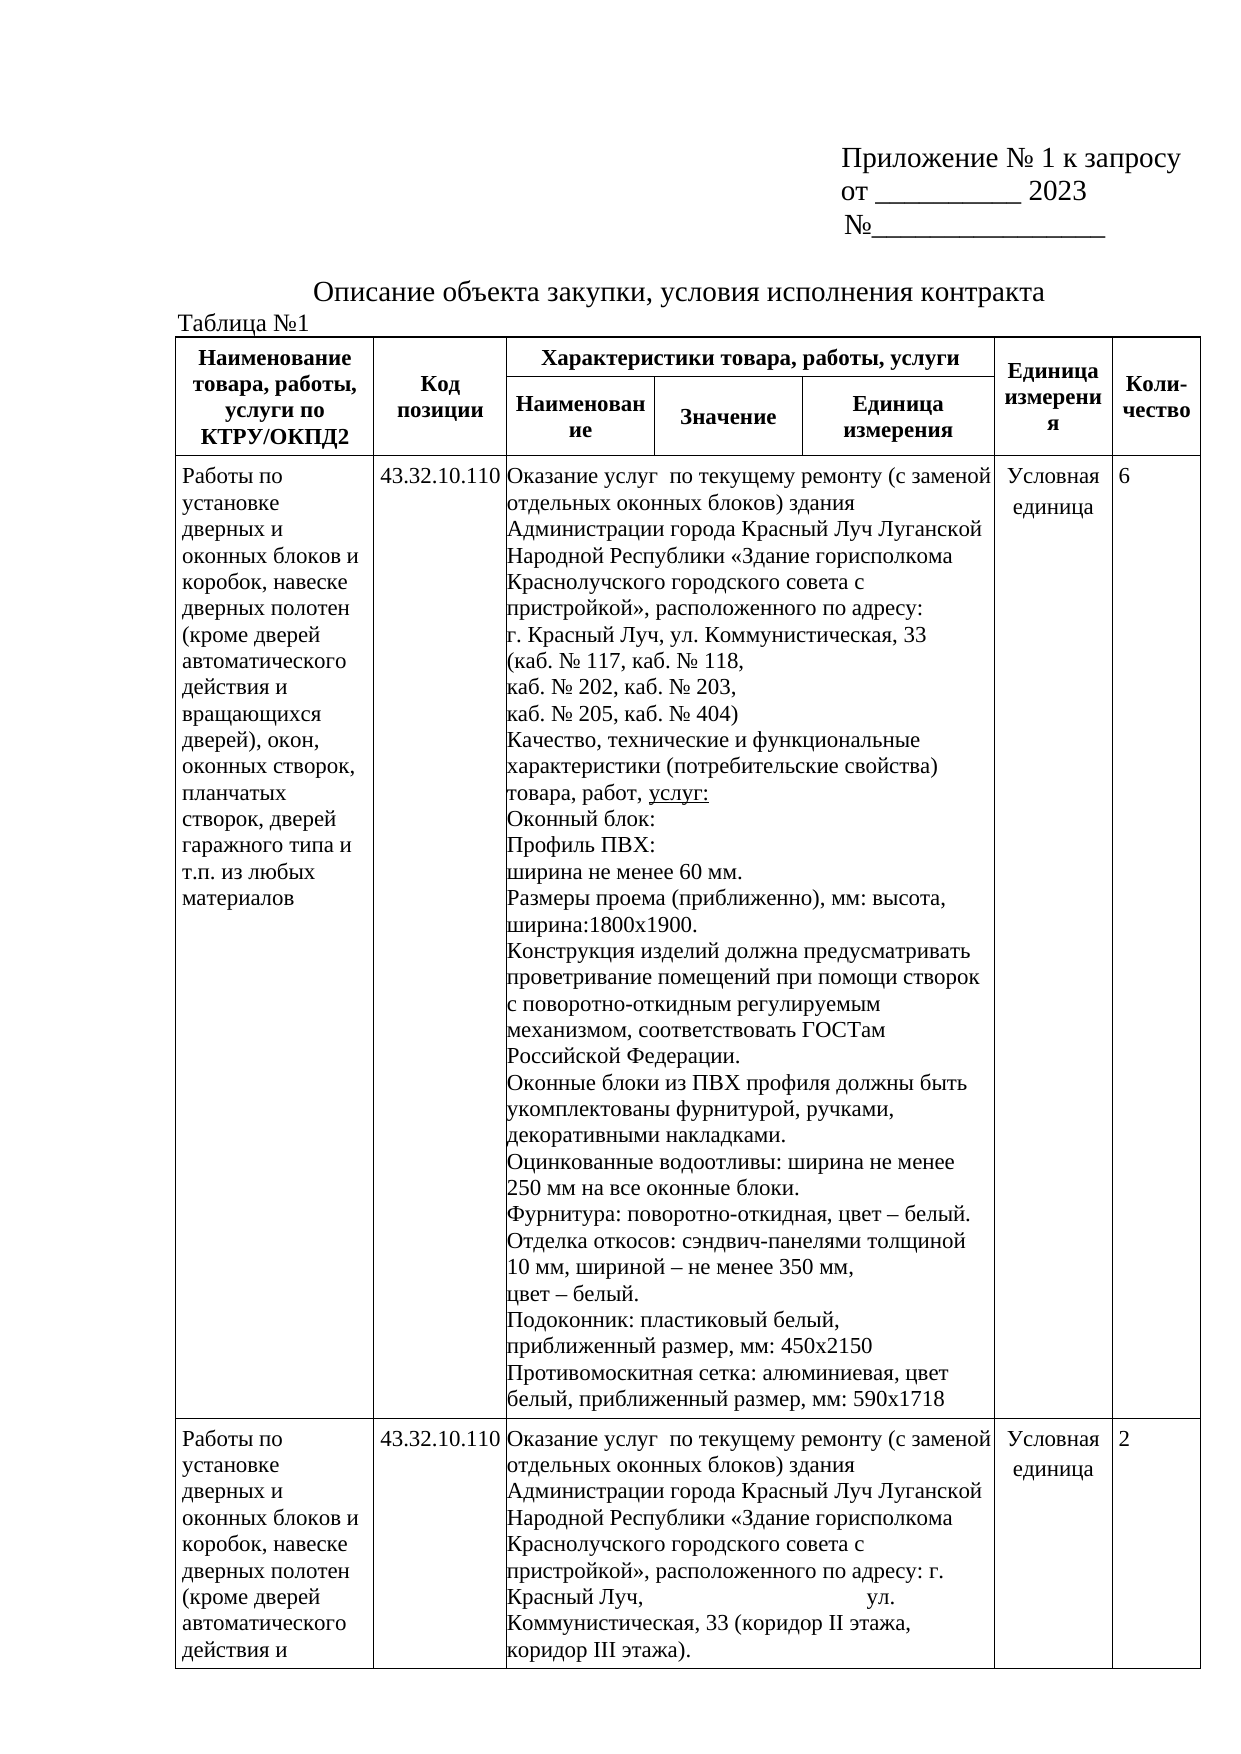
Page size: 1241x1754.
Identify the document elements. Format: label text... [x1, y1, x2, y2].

table_cell Значение [655, 377, 802, 455]
table_cell Оказание услуг по текущему ремонту (с заменой отдельных оконных блоков) здания Администрации города Красный Луч Луганской Народной Республики «Здание горисполкома Краснолучского городского совета с пристройкой», расположенного по адресу: г. Красный Луч, ул. Коммунистическая, 33 (каб. № 117, каб. № 118, каб. № 202, каб. № 203, каб. № 205, каб. № 404) Качество, технические и функциональные характеристики (потребительские свойства) товара, работ, услуг: Оконный блок: Профиль ПВХ: ширина не менее 60 мм. Размеры проема (приближенно), мм: высота, ширина:1800х1900. Конструкция изделий должна предусматривать проветривание помещений при помощи створок с поворотно-откидным регулируемым механизмом, соответствовать ГОСТам Российской Федерации. Оконные блоки из ПВХ профиля должны быть укомплектованы фурнитурой, ручками, декоративными накладками. Оцинкованные водоотливы: ширина не менее 250 мм на все оконные блоки. Фурнитура: поворотно-откидная, цвет – белый. Отделка откосов: сэндвич-панелями толщиной 10 мм, шириной – не менее 350 мм, цвет – белый. Подоконник: пластиковый белый, приближенный размер, мм: 450х2150 Противомоскитная сетка: алюминиевая, цвет белый, приближенный размер, мм: 590х1718 [507, 456, 994, 1418]
text №________________ [177, 207, 1181, 241]
text Таблица №1 [177, 308, 1181, 336]
table_cell Условная единица [995, 1419, 1112, 1668]
table_cell Единица измерения [803, 377, 994, 455]
table_cell 2 [1113, 1419, 1200, 1668]
table_cell 43.32.10.110 [374, 456, 506, 1418]
table_cell 43.32.10.110 [374, 1419, 506, 1668]
table_cell 6 [1113, 456, 1200, 1418]
table_header Коли-чество [1113, 338, 1200, 455]
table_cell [507, 1419, 994, 1668]
text Описание объекта закупки, условия исполнения контракта [177, 274, 1181, 308]
text от __________ 2023 [177, 173, 1181, 207]
table_header Наименование товара, работы, услуги по КТРУ/ОКПД2 [176, 338, 373, 455]
table_cell Наименование [507, 377, 654, 455]
table_cell Условная единица [995, 456, 1112, 1418]
table_header Код позиции [374, 338, 506, 455]
table_header Единица измерения [995, 338, 1112, 455]
table_header Характеристики товара, работы, услуги [507, 338, 994, 376]
text Приложение № 1 к запросу [177, 140, 1181, 173]
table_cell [176, 1419, 373, 1668]
